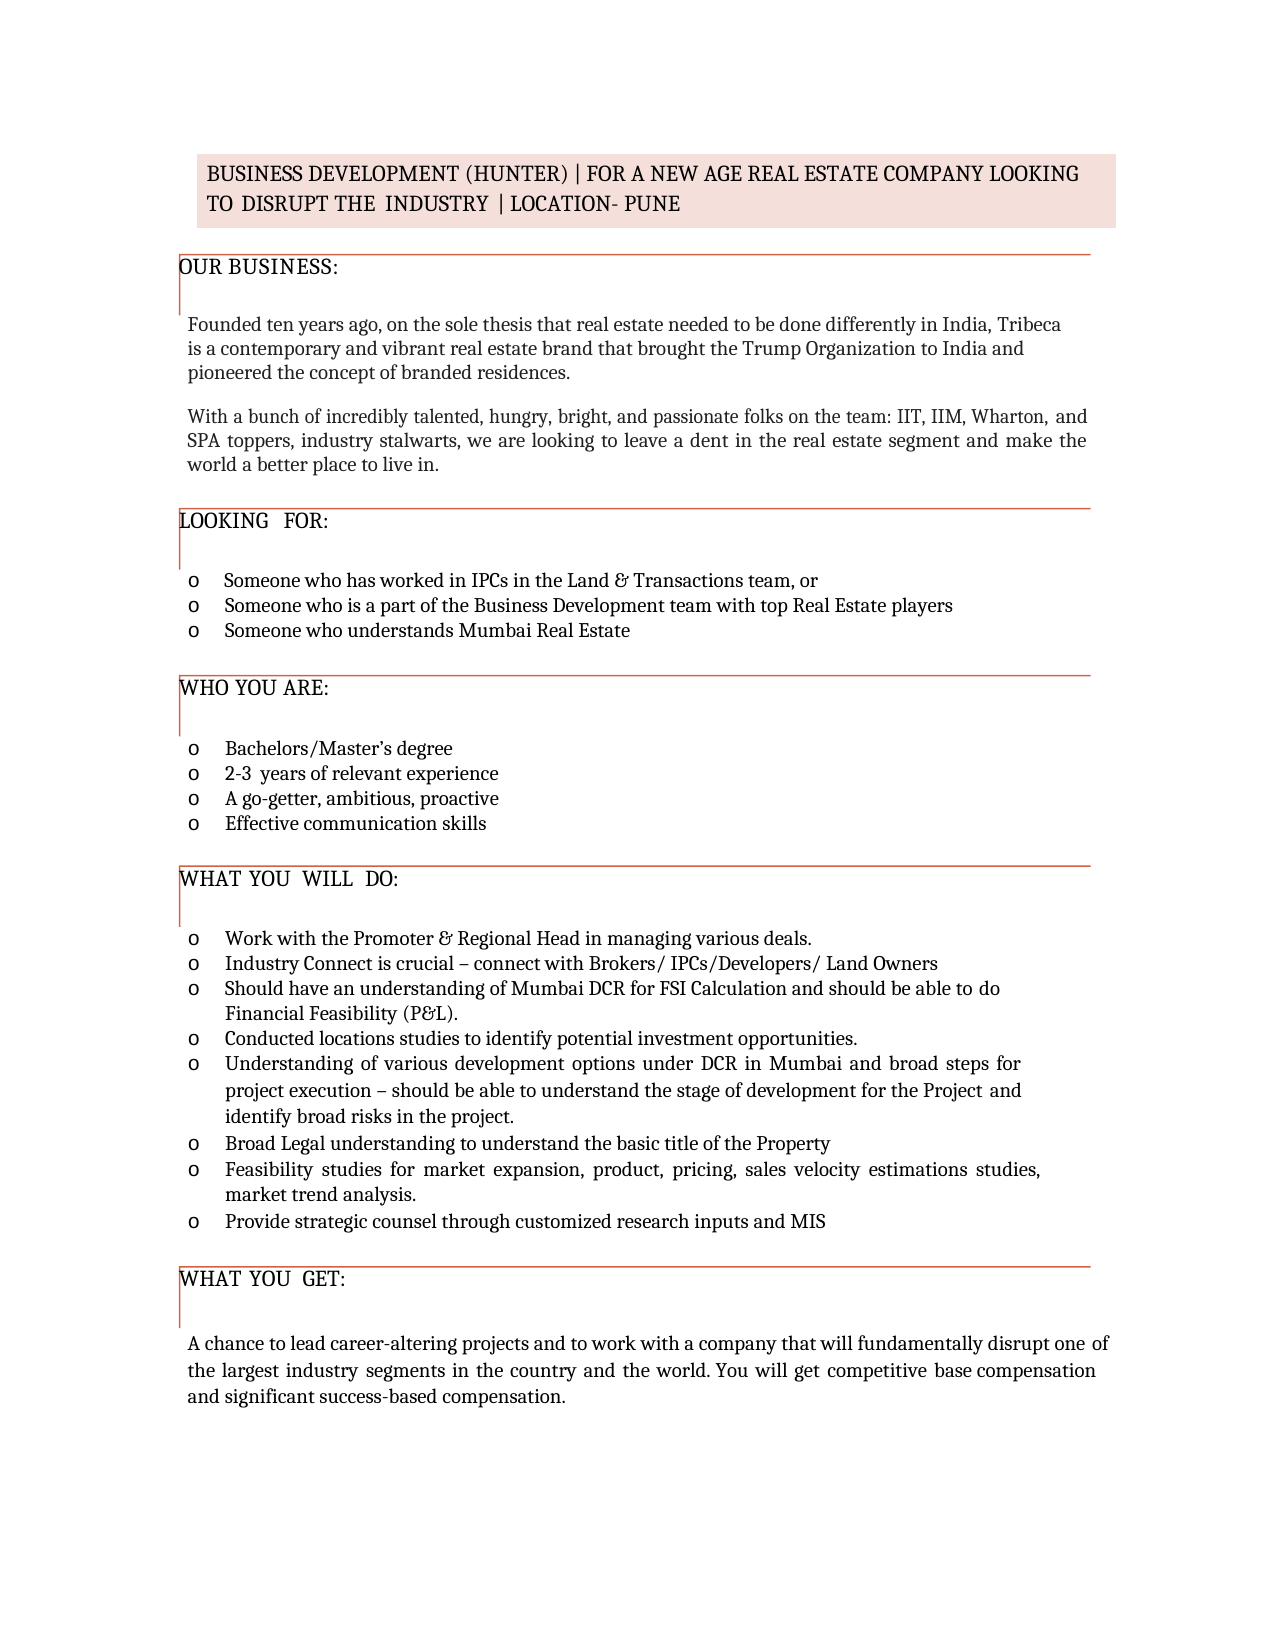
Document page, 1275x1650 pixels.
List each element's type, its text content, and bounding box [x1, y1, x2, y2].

list Someone who understands Mumbai Real Estate [187, 618, 1108, 643]
list Bachelors/Master’s degree [187, 670, 1108, 762]
text A chance to lead career-altering projects and to work with a company that will fundamentally disrupt one of the largest industry segments in the country and the world. You will get competitive base compensation and significant success-based compensation. [187, 1262, 1108, 1409]
list Provide strategic counsel through customized research inputs and MIS [187, 1210, 1108, 1235]
list Industry Connect is crucial – connect with Brokers/ IPCs/Developers/ Land Owners [187, 952, 1108, 977]
list Broad Legal understanding to understand the basic title of the Property [187, 1132, 1108, 1157]
text o Someone who has worked in IPCs in the Land & Transactions team, or [187, 503, 1108, 592]
text Founded ten years ago, on the sole thesis that real estate needed to be done differently in India, Tribeca is a contemporary and vibrant real estate brand that brought the Trump Organization to India and pioneered the concept of branded residences. [187, 313, 1078, 384]
list Should have an understanding of Mumbai DCR for FSI Calculation and should be able to do Financial Feasibility (P&L). [187, 977, 1000, 1026]
list Understanding of various development options under DCR in Mumbai and broad steps for project execution – should be able to understand the stage of development for the Project and identify broad risks in the project. [187, 1052, 1022, 1128]
list 2-3 years of relevant experience [187, 762, 1108, 787]
list Feasibility studies for market expansion, product, pricing, sales velocity estimations studies, market trend analysis. [187, 1157, 1040, 1207]
list Conducted locations studies to identify potential investment opportunities. [187, 1026, 1108, 1051]
list Work with the Promoter & Regional Head in managing various deals. [187, 861, 1108, 952]
list A go-getter, ambitious, proactive [187, 787, 1108, 812]
list Effective communication skills [187, 812, 1108, 837]
list Someone who is a part of the Business Development team with top Real Estate players [187, 592, 1108, 618]
text With a bunch of incredibly talented, hungry, bright, and passionate folks on the team: IIT, IIM, Wharton, and SPA toppers, industry stalwarts, we are looking to leave a dent in the real estate segment and make the world a better place to live in. [187, 405, 1088, 477]
